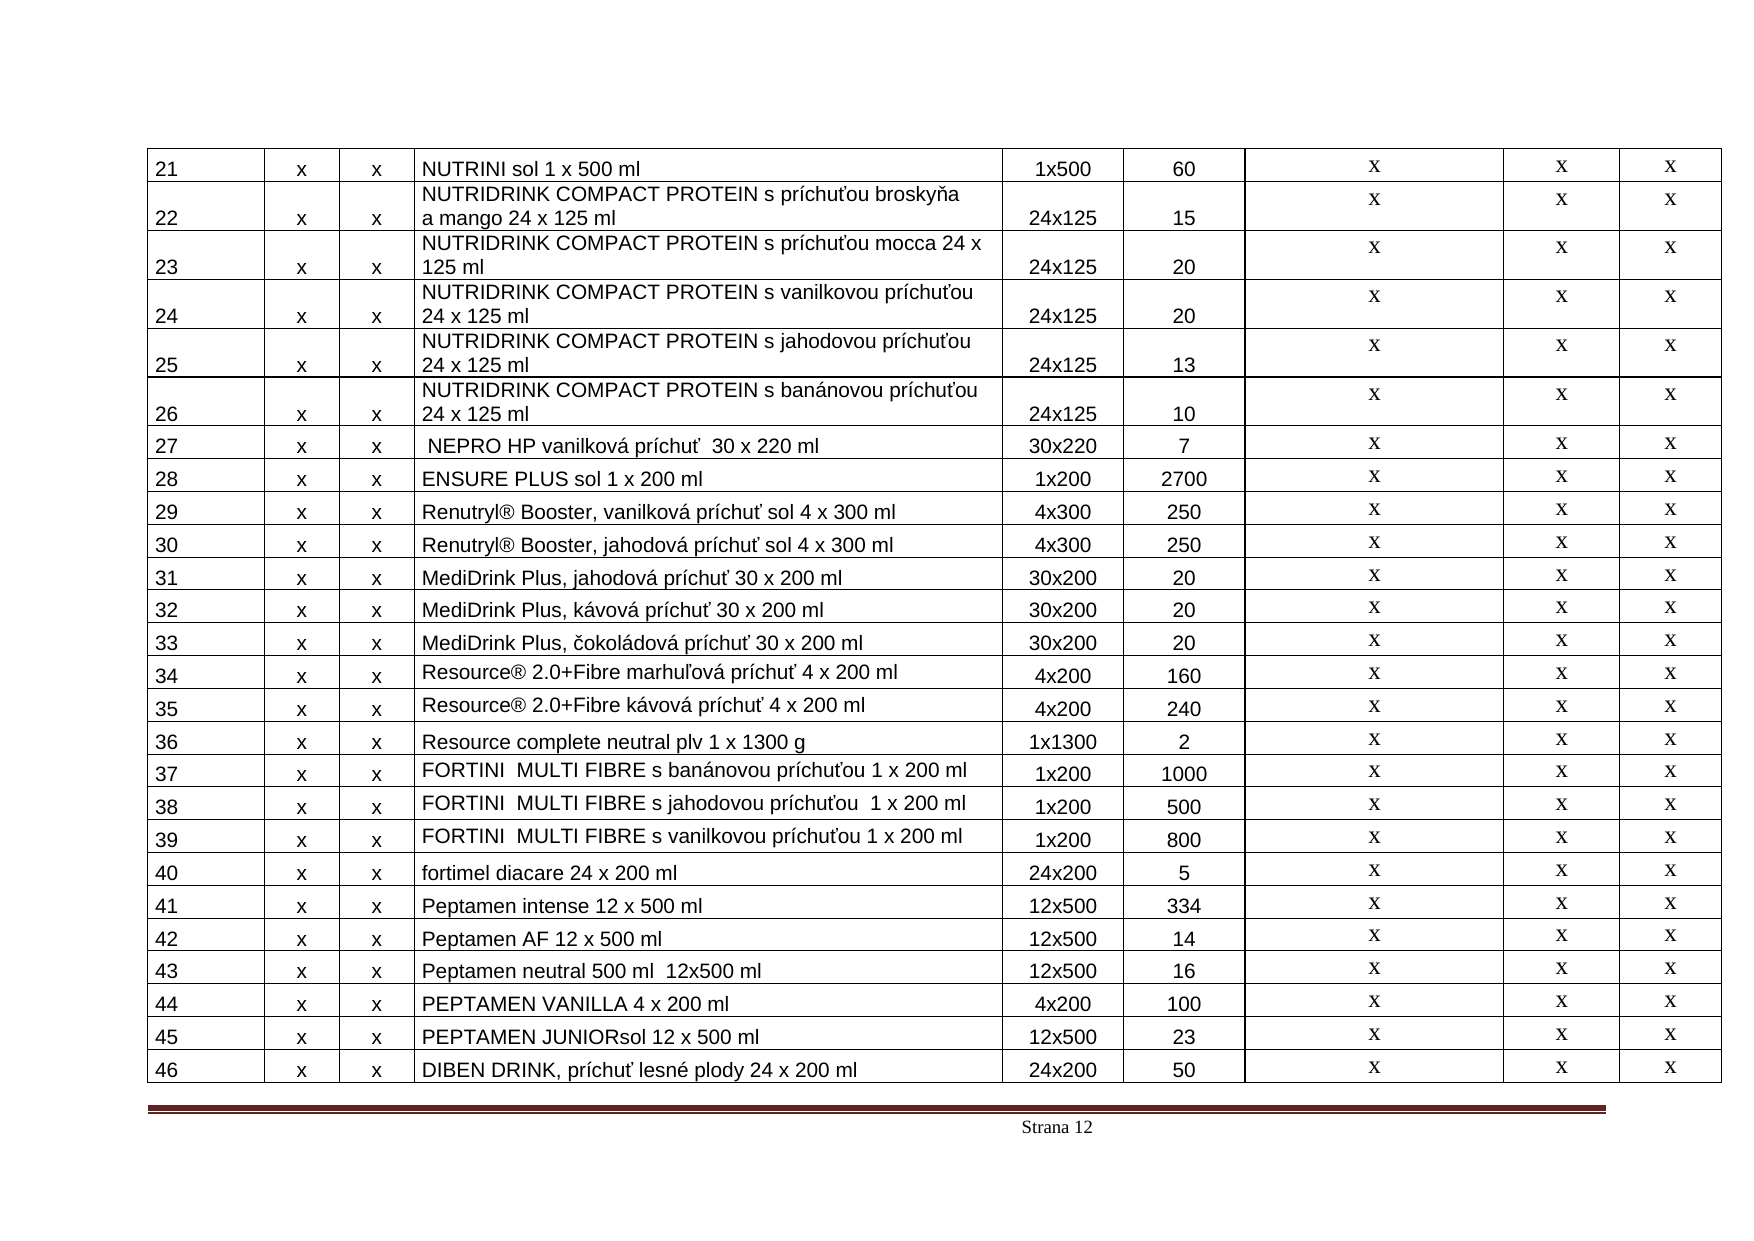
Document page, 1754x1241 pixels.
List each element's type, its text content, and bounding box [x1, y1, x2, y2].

table_cell 23 [1124, 1017, 1244, 1049]
table_cell x [1246, 378, 1503, 425]
table_cell 1x1300 [1003, 722, 1123, 753]
table_cell 35 [148, 689, 264, 721]
table_cell 14 [1124, 919, 1244, 950]
table_cell x [1246, 426, 1503, 458]
table_cell 20 [1124, 558, 1244, 589]
table_cell 30x200 [1003, 558, 1123, 589]
table_cell 4x200 [1003, 984, 1123, 1016]
table_cell x [1504, 722, 1619, 753]
table_cell MediDrink Plus, kávová príchuť 30 x 200 ml [415, 590, 1002, 622]
table_cell 25 [148, 329, 264, 376]
table_cell x [1504, 492, 1619, 524]
table_cell x [1504, 329, 1619, 376]
table_cell 23 [148, 231, 264, 278]
table_cell NUTRIDRINK COMPACT PROTEIN s vanilkovou príchuťou 24 x 125 ml [415, 280, 1002, 327]
table_cell 13 [1124, 329, 1244, 376]
table_cell 21 [148, 149, 264, 181]
table_cell 12x500 [1003, 951, 1123, 983]
table_cell PEPTAMEN VANILLA 4 x 200 ml [415, 984, 1002, 1016]
table_cell Peptamen intense 12 x 500 ml [415, 886, 1002, 917]
table_cell x [340, 886, 414, 917]
table_cell x [1246, 787, 1503, 819]
table_cell 42 [148, 919, 264, 950]
table_cell Renutryl® Booster, jahodová príchuť sol 4 x 300 ml [415, 525, 1002, 557]
table_cell x [265, 149, 339, 181]
table_cell x [340, 231, 414, 278]
table_cell 24x125 [1003, 182, 1123, 229]
table_cell x [1246, 182, 1503, 229]
table_cell 1x200 [1003, 755, 1123, 786]
table_cell NUTRIDRINK COMPACT PROTEIN s príchuťou mocca 24 x 125 ml [415, 231, 1002, 278]
table_cell x [265, 919, 339, 950]
table_cell x [340, 1050, 414, 1082]
table_cell 50 [1124, 1050, 1244, 1082]
table_cell 30x200 [1003, 623, 1123, 655]
table_cell 1x200 [1003, 459, 1123, 491]
table_cell x [265, 231, 339, 278]
table_cell x [1504, 378, 1619, 425]
table_cell 20 [1124, 280, 1244, 327]
table_cell 33 [148, 623, 264, 655]
table_cell 24x125 [1003, 231, 1123, 278]
table_cell x [340, 378, 414, 425]
table_cell 38 [148, 787, 264, 819]
table_cell FORTINI MULTI FIBRE s banánovou príchuťou 1 x 200 ml [415, 755, 1002, 786]
table_cell NUTRINI sol 1 x 500 ml [415, 149, 1002, 181]
table_cell x [1246, 919, 1503, 950]
table_cell x [1620, 984, 1721, 1016]
table_cell Peptamen AF 12 x 500 ml [415, 919, 1002, 950]
table_cell 39 [148, 820, 264, 852]
table_cell 12x500 [1003, 919, 1123, 950]
table_cell 12x500 [1003, 1017, 1123, 1049]
table_cell x [1620, 492, 1721, 524]
table_cell x [265, 787, 339, 819]
table_cell x [265, 623, 339, 655]
table_cell x [1246, 820, 1503, 852]
table_cell x [340, 722, 414, 753]
table_cell FORTINI MULTI FIBRE s vanilkovou príchuťou 1 x 200 ml [415, 820, 1002, 852]
table_cell x [1620, 525, 1721, 557]
table_cell 100 [1124, 984, 1244, 1016]
table_cell x [1246, 951, 1503, 983]
table_cell x [1620, 853, 1721, 885]
table_cell 1x200 [1003, 820, 1123, 852]
table_cell x [1504, 689, 1619, 721]
table_cell x [1504, 853, 1619, 885]
table_cell x [1620, 329, 1721, 376]
table_cell x [1620, 951, 1721, 983]
table_cell 36 [148, 722, 264, 753]
table_cell x [340, 689, 414, 721]
table_cell x [340, 492, 414, 524]
table_cell x [340, 329, 414, 376]
table_cell NUTRIDRINK COMPACT PROTEIN s banánovou príchuťou 24 x 125 ml [415, 378, 1002, 425]
table_cell 26 [148, 378, 264, 425]
table_cell NUTRIDRINK COMPACT PROTEIN s jahodovou príchuťou 24 x 125 ml [415, 329, 1002, 376]
table_cell x [340, 919, 414, 950]
table_cell x [265, 951, 339, 983]
table_cell Resource® 2.0+Fibre marhuľová príchuť 4 x 200 ml [415, 656, 1002, 688]
table_cell 2700 [1124, 459, 1244, 491]
table_cell 7 [1124, 426, 1244, 458]
table_cell 24x200 [1003, 1050, 1123, 1082]
table_cell x [1620, 280, 1721, 327]
table_cell 30x200 [1003, 590, 1123, 622]
table_cell x [1504, 525, 1619, 557]
table_cell x [265, 459, 339, 491]
table_cell x [265, 378, 339, 425]
table_cell 2 [1124, 722, 1244, 753]
table_cell x [340, 853, 414, 885]
table_cell x [1504, 558, 1619, 589]
table_cell 45 [148, 1017, 264, 1049]
table_cell x [340, 590, 414, 622]
table_cell 4x300 [1003, 525, 1123, 557]
table_cell 20 [1124, 590, 1244, 622]
table_cell 30x220 [1003, 426, 1123, 458]
table_cell x [265, 853, 339, 885]
table_cell 32 [148, 590, 264, 622]
table_cell x [1620, 886, 1721, 917]
table_cell x [1620, 558, 1721, 589]
table_cell x [1246, 558, 1503, 589]
table_cell x [1504, 886, 1619, 917]
table_cell x [1620, 1050, 1721, 1082]
table_cell x [340, 820, 414, 852]
table_cell 44 [148, 984, 264, 1016]
table_cell x [1246, 1050, 1503, 1082]
table_cell x [1620, 426, 1721, 458]
table_cell 1x200 [1003, 787, 1123, 819]
table_cell x [1620, 919, 1721, 950]
table_cell x [340, 755, 414, 786]
table_cell NEPRO HP vanilková príchuť 30 x 220 ml [415, 426, 1002, 458]
table_cell x [1620, 590, 1721, 622]
table_cell x [1246, 755, 1503, 786]
table_cell 250 [1124, 525, 1244, 557]
table_cell x [1246, 886, 1503, 917]
table_cell 4x200 [1003, 656, 1123, 688]
table_cell 4x300 [1003, 492, 1123, 524]
table_cell Resource® 2.0+Fibre kávová príchuť 4 x 200 ml [415, 689, 1002, 721]
table_cell x [1504, 459, 1619, 491]
table_cell x [1246, 459, 1503, 491]
table_cell 500 [1124, 787, 1244, 819]
table_cell 1x500 [1003, 149, 1123, 181]
table_cell 29 [148, 492, 264, 524]
table_cell x [265, 558, 339, 589]
table_cell 12x500 [1003, 886, 1123, 917]
table_cell 24x125 [1003, 280, 1123, 327]
table_cell x [1620, 623, 1721, 655]
table_cell Renutryl® Booster, vanilková príchuť sol 4 x 300 ml [415, 492, 1002, 524]
table_cell x [265, 492, 339, 524]
table_cell DIBEN DRINK, príchuť lesné plody 24 x 200 ml [415, 1050, 1002, 1082]
table_cell x [1504, 755, 1619, 786]
table_cell x [340, 558, 414, 589]
table_cell x [1620, 459, 1721, 491]
table_cell 24x200 [1003, 853, 1123, 885]
table_cell x [1246, 656, 1503, 688]
table_cell x [340, 656, 414, 688]
table_cell PEPTAMEN JUNIORsol 12 x 500 ml [415, 1017, 1002, 1049]
table_cell x [1504, 656, 1619, 688]
table_cell x [1246, 853, 1503, 885]
table_cell 4x200 [1003, 689, 1123, 721]
table_cell x [265, 182, 339, 229]
table_cell x [1246, 722, 1503, 753]
table_cell x [265, 590, 339, 622]
table_cell x [1620, 689, 1721, 721]
table_cell x [265, 722, 339, 753]
table_cell x [1620, 820, 1721, 852]
table_cell 160 [1124, 656, 1244, 688]
table_cell x [1504, 787, 1619, 819]
table_cell x [340, 149, 414, 181]
table_cell x [265, 656, 339, 688]
table_cell x [1504, 231, 1619, 278]
table_cell ENSURE PLUS sol 1 x 200 ml [415, 459, 1002, 491]
table_cell x [1504, 820, 1619, 852]
table_cell x [340, 182, 414, 229]
table_cell 31 [148, 558, 264, 589]
table_cell 30 [148, 525, 264, 557]
table_cell 27 [148, 426, 264, 458]
table_cell x [1504, 426, 1619, 458]
table_cell x [1504, 623, 1619, 655]
table_cell x [1504, 590, 1619, 622]
table_cell 41 [148, 886, 264, 917]
table_cell x [1620, 149, 1721, 181]
table_cell x [340, 280, 414, 327]
table_cell x [265, 689, 339, 721]
table_cell MediDrink Plus, čokoládová príchuť 30 x 200 ml [415, 623, 1002, 655]
table_cell x [340, 984, 414, 1016]
table_cell fortimel diacare 24 x 200 ml [415, 853, 1002, 885]
table_cell x [265, 886, 339, 917]
table_cell Peptamen neutral 500 ml 12x500 ml [415, 951, 1002, 983]
table_cell 800 [1124, 820, 1244, 852]
table_cell x [265, 820, 339, 852]
table_cell x [1620, 722, 1721, 753]
table_cell 28 [148, 459, 264, 491]
table_cell 24x125 [1003, 378, 1123, 425]
table_cell x [1620, 787, 1721, 819]
table_cell x [265, 755, 339, 786]
table_cell x [1504, 919, 1619, 950]
table_cell x [1246, 280, 1503, 327]
table_cell x [1620, 182, 1721, 229]
table_cell x [1246, 984, 1503, 1016]
table_cell x [340, 787, 414, 819]
table_cell 40 [148, 853, 264, 885]
table_cell x [1504, 951, 1619, 983]
table_cell 60 [1124, 149, 1244, 181]
table_cell 43 [148, 951, 264, 983]
table_cell x [265, 280, 339, 327]
table_cell 1000 [1124, 755, 1244, 786]
table_cell 34 [148, 656, 264, 688]
table_cell x [1246, 231, 1503, 278]
table_cell x [1504, 1050, 1619, 1082]
table_cell x [1504, 149, 1619, 181]
table_cell 24x125 [1003, 329, 1123, 376]
table_cell x [1504, 182, 1619, 229]
table_cell x [265, 525, 339, 557]
table_cell 334 [1124, 886, 1244, 917]
table_cell 20 [1124, 231, 1244, 278]
table_cell x [1246, 1017, 1503, 1049]
table_cell x [1620, 656, 1721, 688]
table_cell 46 [148, 1050, 264, 1082]
table_cell x [1246, 492, 1503, 524]
table_cell 250 [1124, 492, 1244, 524]
table_cell 16 [1124, 951, 1244, 983]
table_cell x [1246, 525, 1503, 557]
table_cell x [340, 426, 414, 458]
table_cell NUTRIDRINK COMPACT PROTEIN s príchuťou broskyňa a mango 24 x 125 ml [415, 182, 1002, 229]
table_cell x [265, 329, 339, 376]
table_cell 240 [1124, 689, 1244, 721]
table_cell x [340, 951, 414, 983]
table_cell x [1246, 623, 1503, 655]
table_cell 5 [1124, 853, 1244, 885]
table_cell x [1246, 149, 1503, 181]
table_cell x [1620, 378, 1721, 425]
table_cell x [1504, 1017, 1619, 1049]
table_cell 24 [148, 280, 264, 327]
table_cell FORTINI MULTI FIBRE s jahodovou príchuťou 1 x 200 ml [415, 787, 1002, 819]
table_cell 22 [148, 182, 264, 229]
table_cell x [265, 1017, 339, 1049]
table_cell MediDrink Plus, jahodová príchuť 30 x 200 ml [415, 558, 1002, 589]
table_cell x [1620, 1017, 1721, 1049]
table_cell x [340, 1017, 414, 1049]
table_cell x [265, 984, 339, 1016]
table_cell x [265, 426, 339, 458]
table_cell x [1504, 984, 1619, 1016]
table_cell x [265, 1050, 339, 1082]
table_cell x [340, 525, 414, 557]
table_cell 37 [148, 755, 264, 786]
table_cell x [1246, 590, 1503, 622]
table_cell x [1620, 755, 1721, 786]
table_cell x [1246, 689, 1503, 721]
table_cell x [1246, 329, 1503, 376]
table_cell 20 [1124, 623, 1244, 655]
table_cell 10 [1124, 378, 1244, 425]
table_cell Resource complete neutral plv 1 x 1300 g [415, 722, 1002, 753]
table_cell x [1620, 231, 1721, 278]
table_cell x [340, 623, 414, 655]
table_cell 15 [1124, 182, 1244, 229]
table_cell x [1504, 280, 1619, 327]
table_cell x [340, 459, 414, 491]
